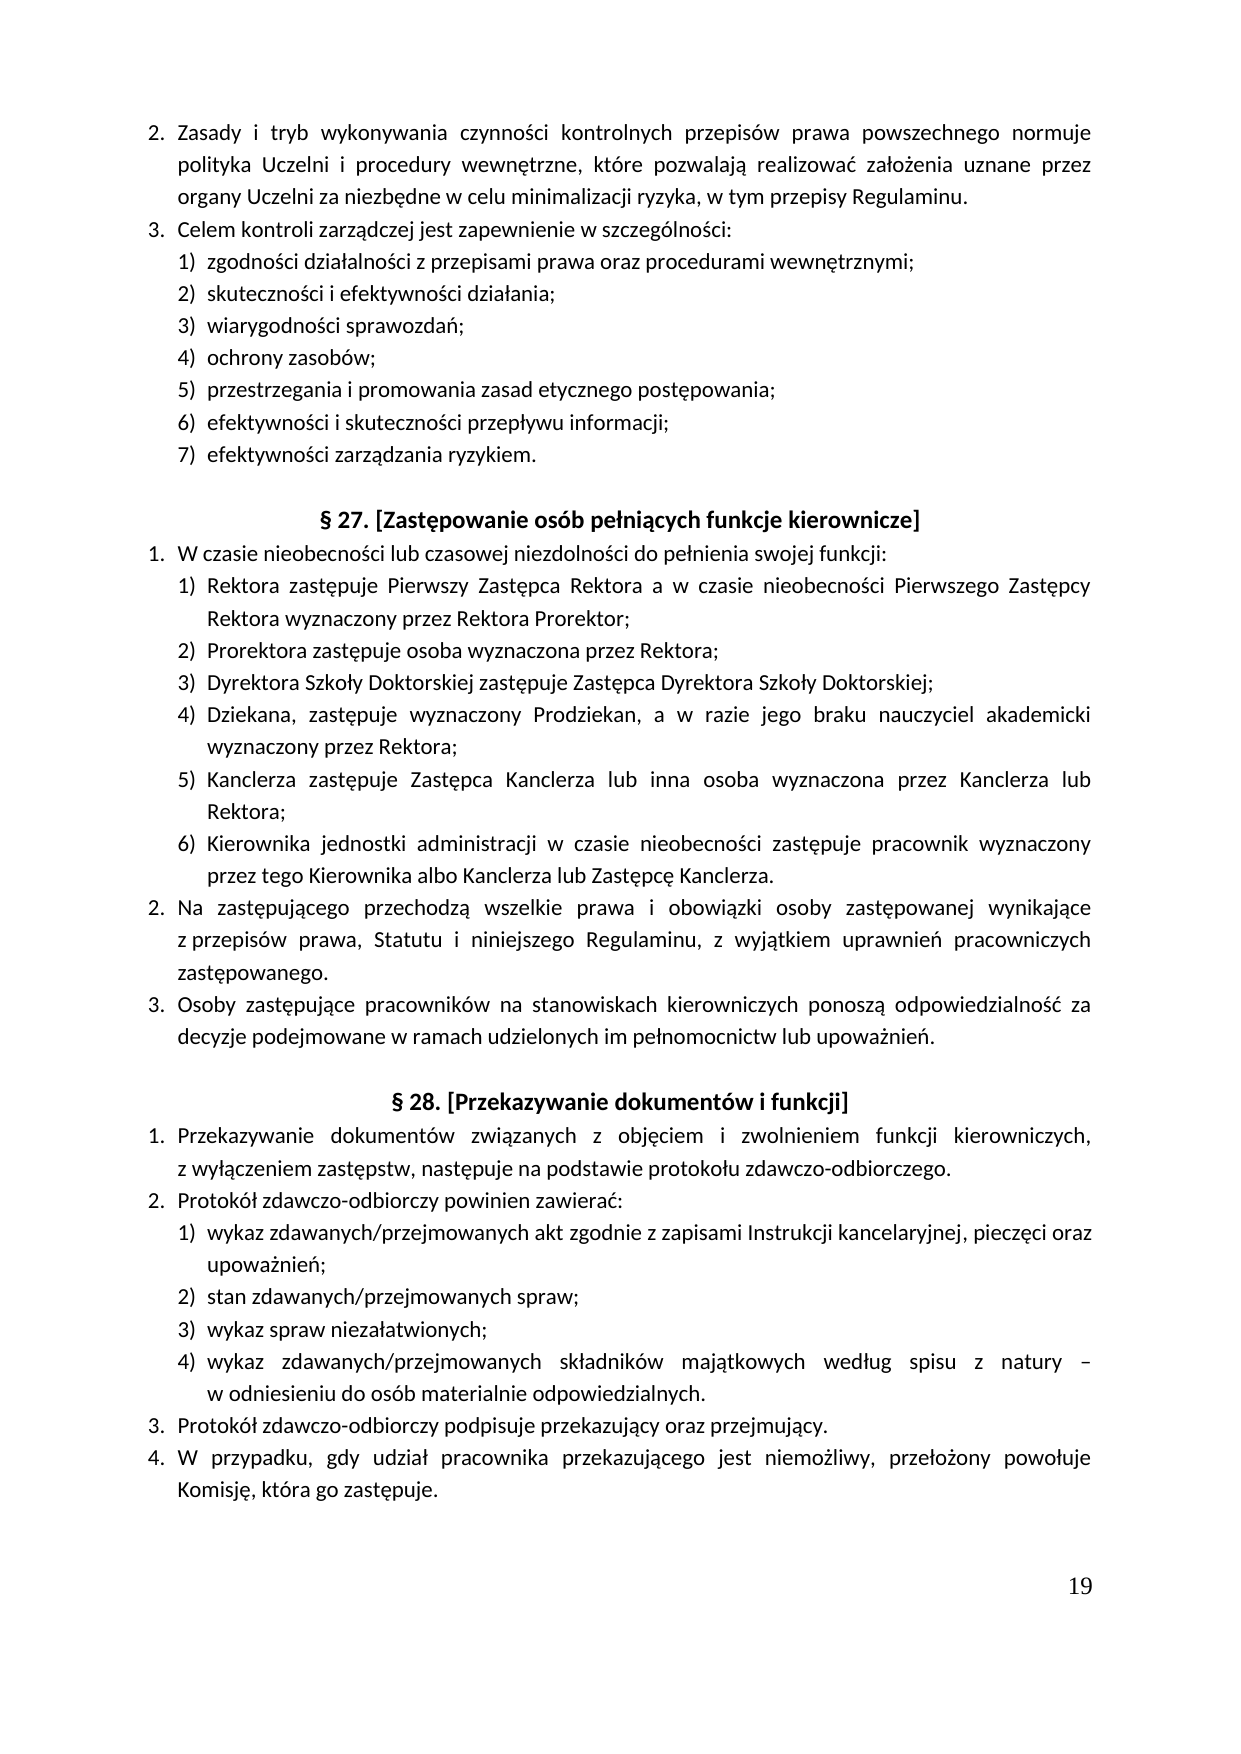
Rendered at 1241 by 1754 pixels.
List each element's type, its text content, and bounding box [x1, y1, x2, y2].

list W przypadku, gdy udział pracownika przekazującego jest niemożliwy, przełożony powołuje Komisję, która go zastępuje. [148, 1443, 1092, 1504]
list Na zastępującego przechodzą wszelkie prawa i obowiązki osoby zastępowanej wynikające z przepisów prawa, Statutu i niniejszego Regulaminu, z wyjątkiem uprawnień pracowniczych zastępowanego. [148, 893, 1092, 986]
list Prorektora zastępuje osoba wyznaczona przez Rektora; [177, 636, 1092, 664]
list przestrzegania i promowania zasad etycznego postępowania; [177, 376, 1092, 404]
list wykaz zdawanych/przejmowanych akt zgodnie z zapisami Instrukcji kancelaryjnej, pieczęci oraz upoważnień; [177, 1218, 1092, 1278]
list skuteczności i efektywności działania; [177, 279, 1092, 307]
list stan zdawanych/przejmowanych spraw; [177, 1282, 1092, 1311]
list Protokół zdawczo-odbiorczy powinien zawierać: [148, 1186, 1092, 1214]
list wiarygodności sprawozdań; [177, 311, 1092, 339]
list efektywności zarządzania ryzykiem. [177, 440, 1092, 468]
list Rektora zastępuje Pierwszy Zastępca Rektora a w czasie nieobecności Pierwszego Zastępcy Rektora wyznaczony przez Rektora Prorektor; [177, 572, 1092, 632]
list Celem kontroli zarządczej jest zapewnienie w szczególności: [148, 215, 1092, 243]
list Protokół zdawczo-odbiorczy podpisuje przekazujący oraz przejmujący. [148, 1411, 1092, 1439]
list Przekazywanie dokumentów związanych z objęciem i zwolnieniem funkcji kierowniczych, z wyłączeniem zastępstw, następuje na podstawie protokołu zdawczo-odbiorczego. [148, 1122, 1092, 1182]
list Kanclerza zastępuje Zastępca Kanclerza lub inna osoba wyznaczona przez Kanclerza lub Rektora; [177, 765, 1092, 825]
list efektywności i skuteczności przepływu informacji; [177, 408, 1092, 436]
subtitle § 28. [Przekazywanie dokumentów i funkcji] [148, 1087, 1092, 1117]
list Zasady i tryb wykonywania czynności kontrolnych przepisów prawa powszechnego normuje polityka Uczelni i procedury wewnętrzne, które pozwalają realizować założenia uznane przez organy Uczelni za niezbędne w celu minimalizacji ryzyka, w tym przepisy Regulaminu. [148, 118, 1092, 211]
list Dziekana, zastępuje wyznaczony Prodziekan, a w razie jego braku nauczyciel akademicki wyznaczony przez Rektora; [177, 700, 1092, 761]
list wykaz spraw niezałatwionych; [177, 1315, 1092, 1343]
list Dyrektora Szkoły Doktorskiej zastępuje Zastępca Dyrektora Szkoły Doktorskiej; [177, 668, 1092, 696]
list wykaz zdawanych/przejmowanych składników majątkowych według spisu z natury – w odniesieniu do osób materialnie odpowiedzialnych. [177, 1347, 1092, 1407]
list Kierownika jednostki administracji w czasie nieobecności zastępuje pracownik wyznaczony przez tego Kierownika albo Kanclerza lub Zastępcę Kanclerza. [177, 829, 1092, 889]
list W czasie nieobecności lub czasowej niezdolności do pełnienia swojej funkcji: [148, 539, 1092, 567]
list Osoby zastępujące pracowników na stanowiskach kierowniczych ponoszą odpowiedzialność za decyzje podejmowane w ramach udzielonych im pełnomocnictw lub upoważnień. [148, 990, 1092, 1050]
subtitle § 27. [Zastępowanie osób pełniących funkcje kierownicze] [148, 504, 1092, 535]
list zgodności działalności z przepisami prawa oraz procedurami wewnętrznymi; [177, 247, 1092, 275]
list ochrony zasobów; [177, 343, 1092, 371]
